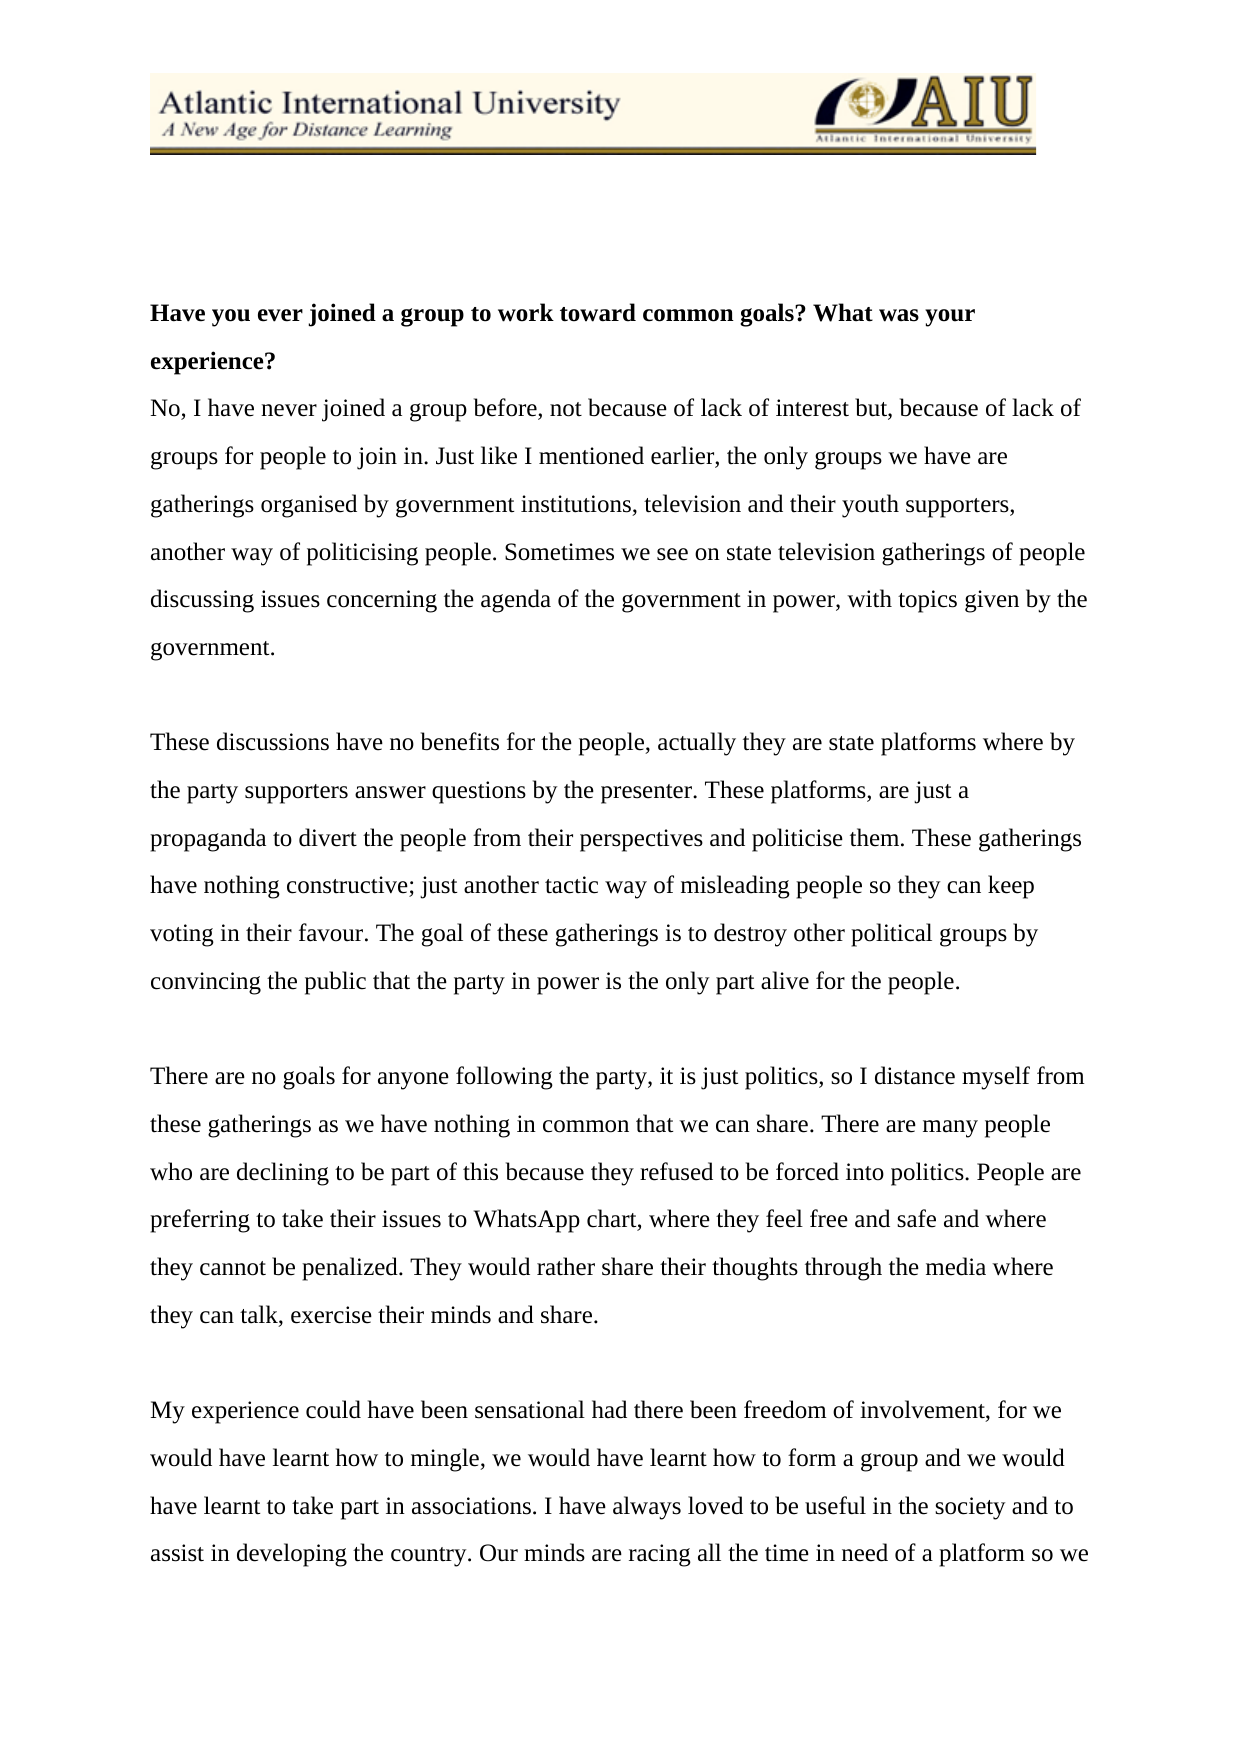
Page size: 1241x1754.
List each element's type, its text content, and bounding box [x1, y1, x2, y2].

text discussing issues concerning the agenda of the government in power, with topics given by the [150, 584, 1090, 613]
text Have you ever joined a group to work toward common goals? What was your [150, 298, 1090, 327]
text another way of politicising people. Sometimes we see on state television gatherings of people [150, 537, 1090, 565]
text they cannot be penalized. They would rather share their thoughts through the media where [150, 1252, 1090, 1281]
text No, I have never joined a group before, not because of lack of interest but, because of lack of [150, 393, 1090, 422]
text There are no goals for anyone following the party, it is just politics, so I distance myself from [150, 1061, 1090, 1090]
text have learnt to take part in associations. I have always loved to be useful in the society and to [150, 1491, 1090, 1519]
text gatherings organised by government institutions, television and their youth supporters, [150, 489, 1090, 518]
text convincing the public that the party in power is the only part alive for the people. [150, 966, 1090, 995]
text would have learnt how to mingle, we would have learnt how to form a group and we would [150, 1443, 1090, 1472]
text the party supporters answer questions by the presenter. These platforms, are just a [150, 775, 1090, 804]
text My experience could have been sensational had there been freedom of involvement, for we [150, 1395, 1090, 1424]
text who are declining to be part of this because they refused to be forced into politics. People are [150, 1157, 1090, 1186]
text preferring to take their issues to WhatsApp chart, where they feel free and safe and where [150, 1204, 1090, 1233]
text experience? [150, 346, 1090, 374]
text These discussions have no benefits for the people, actually they are state platforms where by [150, 727, 1090, 756]
text have nothing constructive; just another tactic way of misleading people so they can keep [150, 871, 1090, 899]
text propaganda to divert the people from their perspectives and politicise them. These gatherings [150, 823, 1090, 852]
text they can talk, exercise their minds and share. [150, 1300, 1090, 1329]
text voting in their favour. The goal of these gatherings is to destroy other political groups by [150, 918, 1090, 947]
text assist in developing the country. Our minds are racing all the time in need of a platform so we [150, 1538, 1090, 1567]
picture [150, 73, 1037, 155]
text government. [150, 632, 1090, 661]
text groups for people to join in. Just like I mentioned earlier, the only groups we have are [150, 441, 1090, 470]
text these gatherings as we have nothing in common that we can share. There are many people [150, 1109, 1090, 1138]
